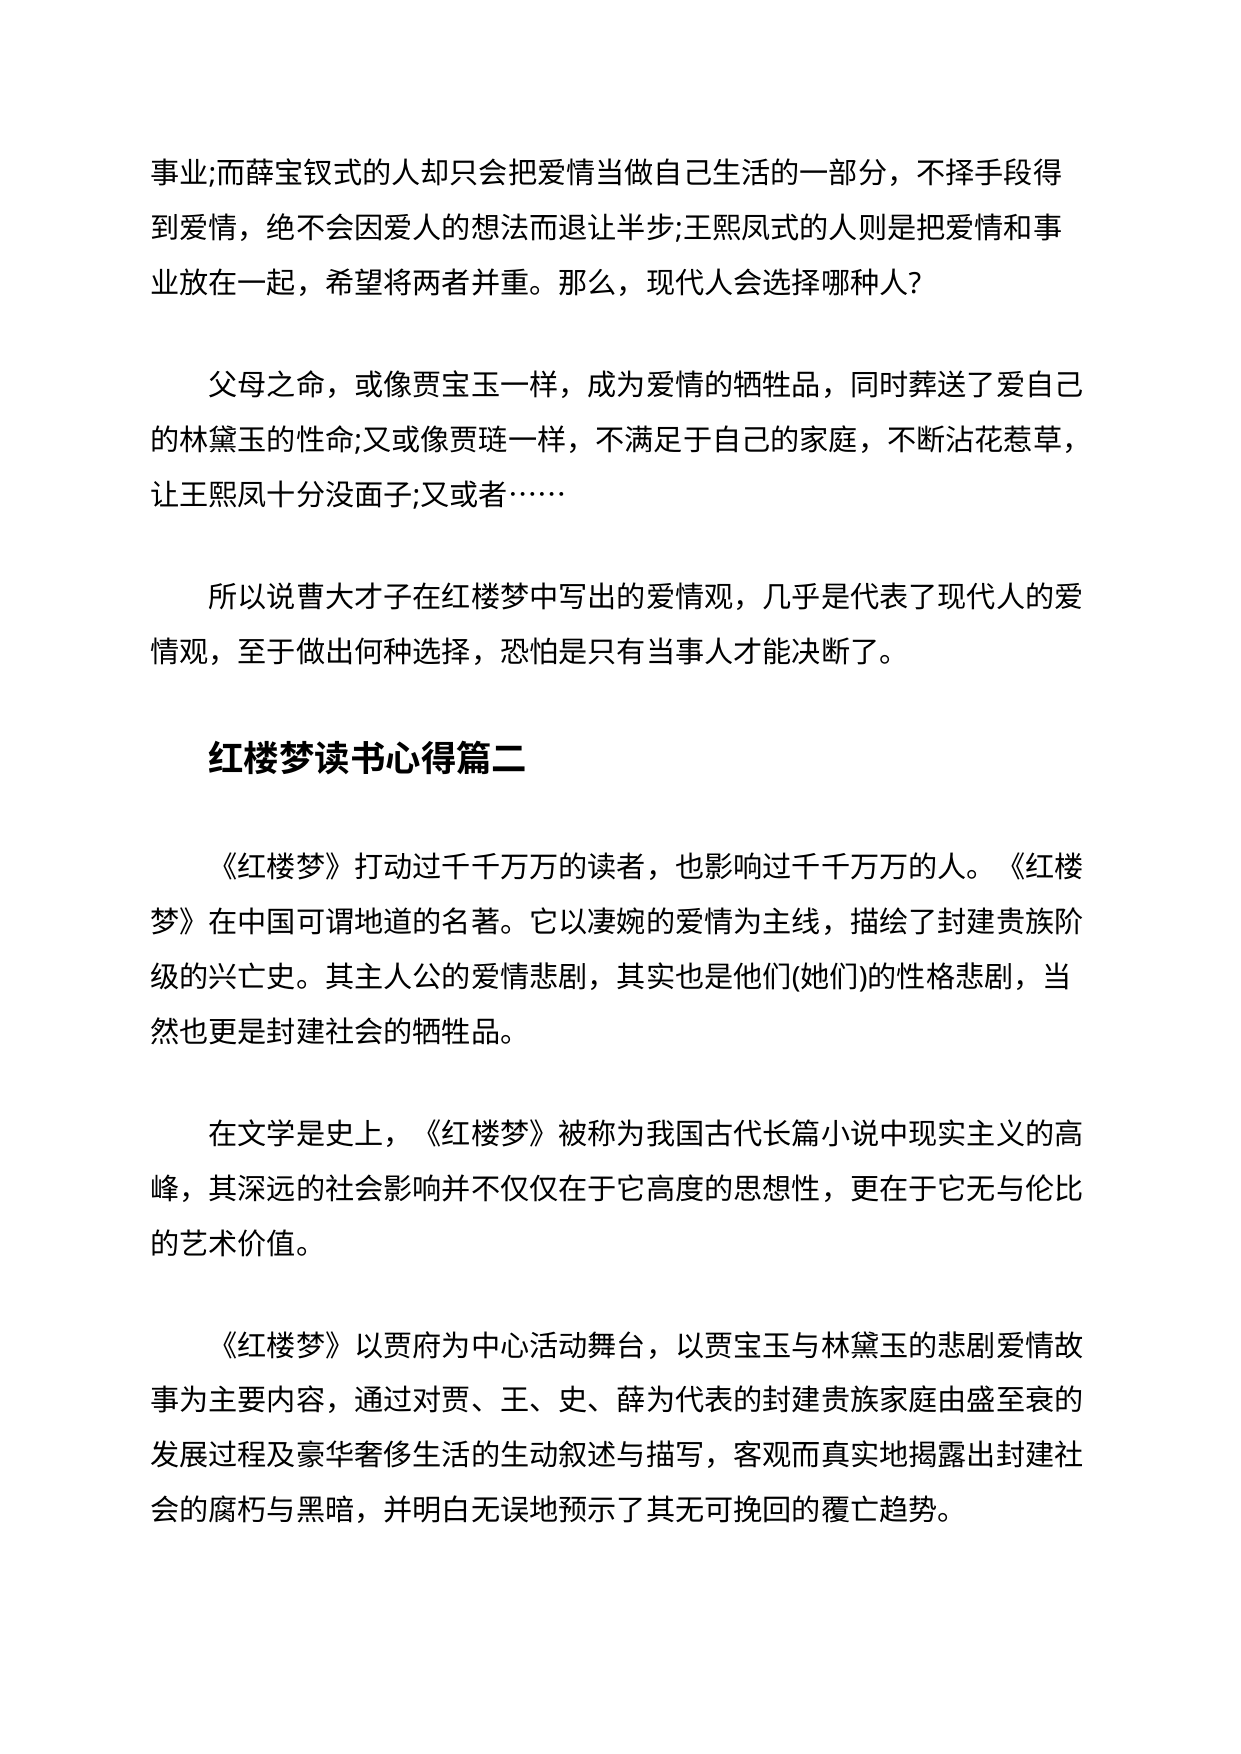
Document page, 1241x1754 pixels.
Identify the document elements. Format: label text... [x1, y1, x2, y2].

text 《红楼梦》以贾府为中心活动舞台，以贾宝玉与林黛玉的悲剧爱情故事为主要内容，通过对贾、王、史、薛为代表的封建贵族家庭由盛至衰的发展过程及豪华奢侈生活的生动叙述与描写，客观而真实地揭露出封建社会的腐朽与黑暗，并明白无误地预示了其无可挽回的覆亡趋势。 [150, 1322, 1090, 1529]
text 父母之命，或像贾宝玉一样，成为爱情的牺牲品，同时葬送了爱自己的林黛玉的性命;又或像贾琏一样，不满足于自己的家庭，不断沾花惹草，让王熙凤十分没面子;又或者…… [150, 362, 1090, 514]
text 红楼梦读书心得篇二 [150, 731, 1090, 782]
text 在文学是史上，《红楼梦》被称为我国古代长篇小说中现实主义的高峰，其深远的社会影响并不仅仅在于它高度的思想性，更在于它无与伦比的艺术价值。 [150, 1111, 1090, 1263]
text 《红楼梦》打动过千千万万的读者，也影响过千千万万的人。《红楼梦》在中国可谓地道的名著。它以凄婉的爱情为主线，描绘了封建贵族阶级的兴亡史。其主人公的爱情悲剧，其实也是他们(她们)的性格悲剧，当然也更是封建社会的牺牲品。 [150, 844, 1090, 1051]
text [150, 150, 1090, 302]
text 所以说曹大才子在红楼梦中写出的爱情观，几乎是代表了现代人的爱情观，至于做出何种选择，恐怕是只有当事人才能决断了。 [150, 574, 1090, 671]
